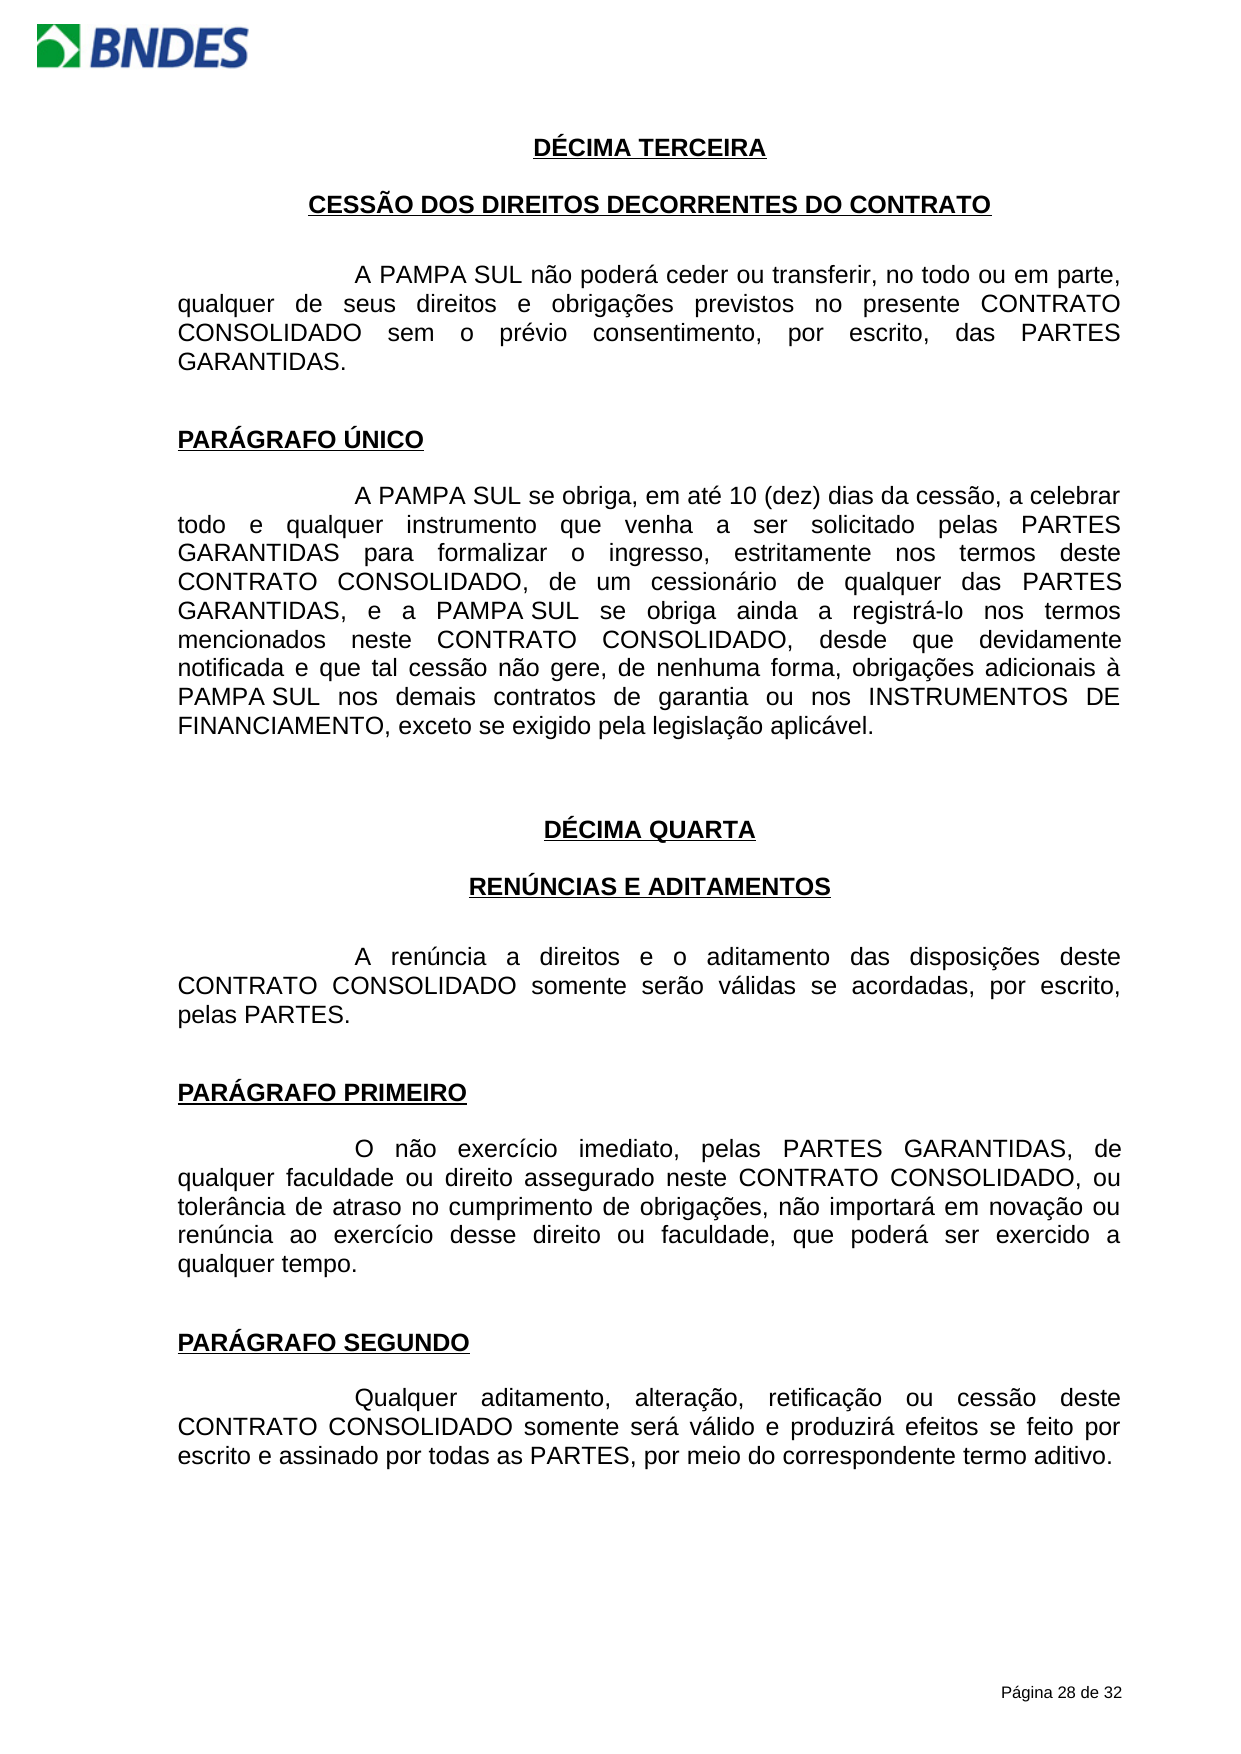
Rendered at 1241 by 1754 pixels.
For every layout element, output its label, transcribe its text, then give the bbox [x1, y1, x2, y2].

text Qualquer aditamento, alteração, retificação ou cessão deste CONTRATO CONSOLIDADO somente será válido e produzirá efeitos se feito por escrito e assinado por todas as PARTES, por meio do correspondente termo aditivo. [177, 1383, 1122, 1470]
subtitle DÉCIMA TERCEIRA CESSÃO DOS DIREITOS DECORRENTES DO CONTRATO [177, 133, 1122, 219]
subtitle DÉCIMA QUARTA RENÚNCIAS E ADITAMENTOS [177, 815, 1122, 901]
picture [37, 24, 250, 70]
subtitle PARÁGRAFO PRIMEIRO [177, 1078, 1122, 1107]
text A renúncia a direitos e o aditamento das disposições deste CONTRATO CONSOLIDADO somente serão válidas se acordadas, por escrito, pelas PARTES. [177, 942, 1122, 1028]
text A PAMPA SUL não poderá ceder ou transferir, no todo ou em parte, qualquer de seus direitos e obrigações previstos no presente CONTRATO CONSOLIDADO sem o prévio consentimento, por escrito, das PARTES GARANTIDAS. [177, 260, 1122, 375]
text O não exercício imediato, pelas PARTES GARANTIDAS, de qualquer faculdade ou direito assegurado neste CONTRATO CONSOLIDADO, ou tolerância de atraso no cumprimento de obrigações, não importará em novação ou renúncia ao exercício desse direito ou faculdade, que poderá ser exercido a qualquer tempo. [177, 1134, 1122, 1278]
subtitle PARÁGRAFO ÚNICO [177, 425, 1122, 454]
text A PAMPA SUL se obriga, em até 10 (dez) dias da cessão, a celebrar todo e qualquer instrumento que venha a ser solicitado pelas PARTES GARANTIDAS para formalizar o ingresso, estritamente nos termos deste CONTRATO CONSOLIDADO, de um cessionário de qualquer das PARTES GARANTIDAS, e a PAMPA SUL se obriga ainda a registrá-lo nos termos mencionados neste CONTRATO CONSOLIDADO, desde que devidamente notificada e que tal cessão não gere, de nenhuma forma, obrigações adicionais à PAMPA SUL nos demais contratos de garantia ou nos INSTRUMENTOS DE FINANCIAMENTO, exceto se exigido pela legislação aplicável. [177, 481, 1122, 740]
subtitle PARÁGRAFO SEGUNDO [177, 1328, 1122, 1357]
